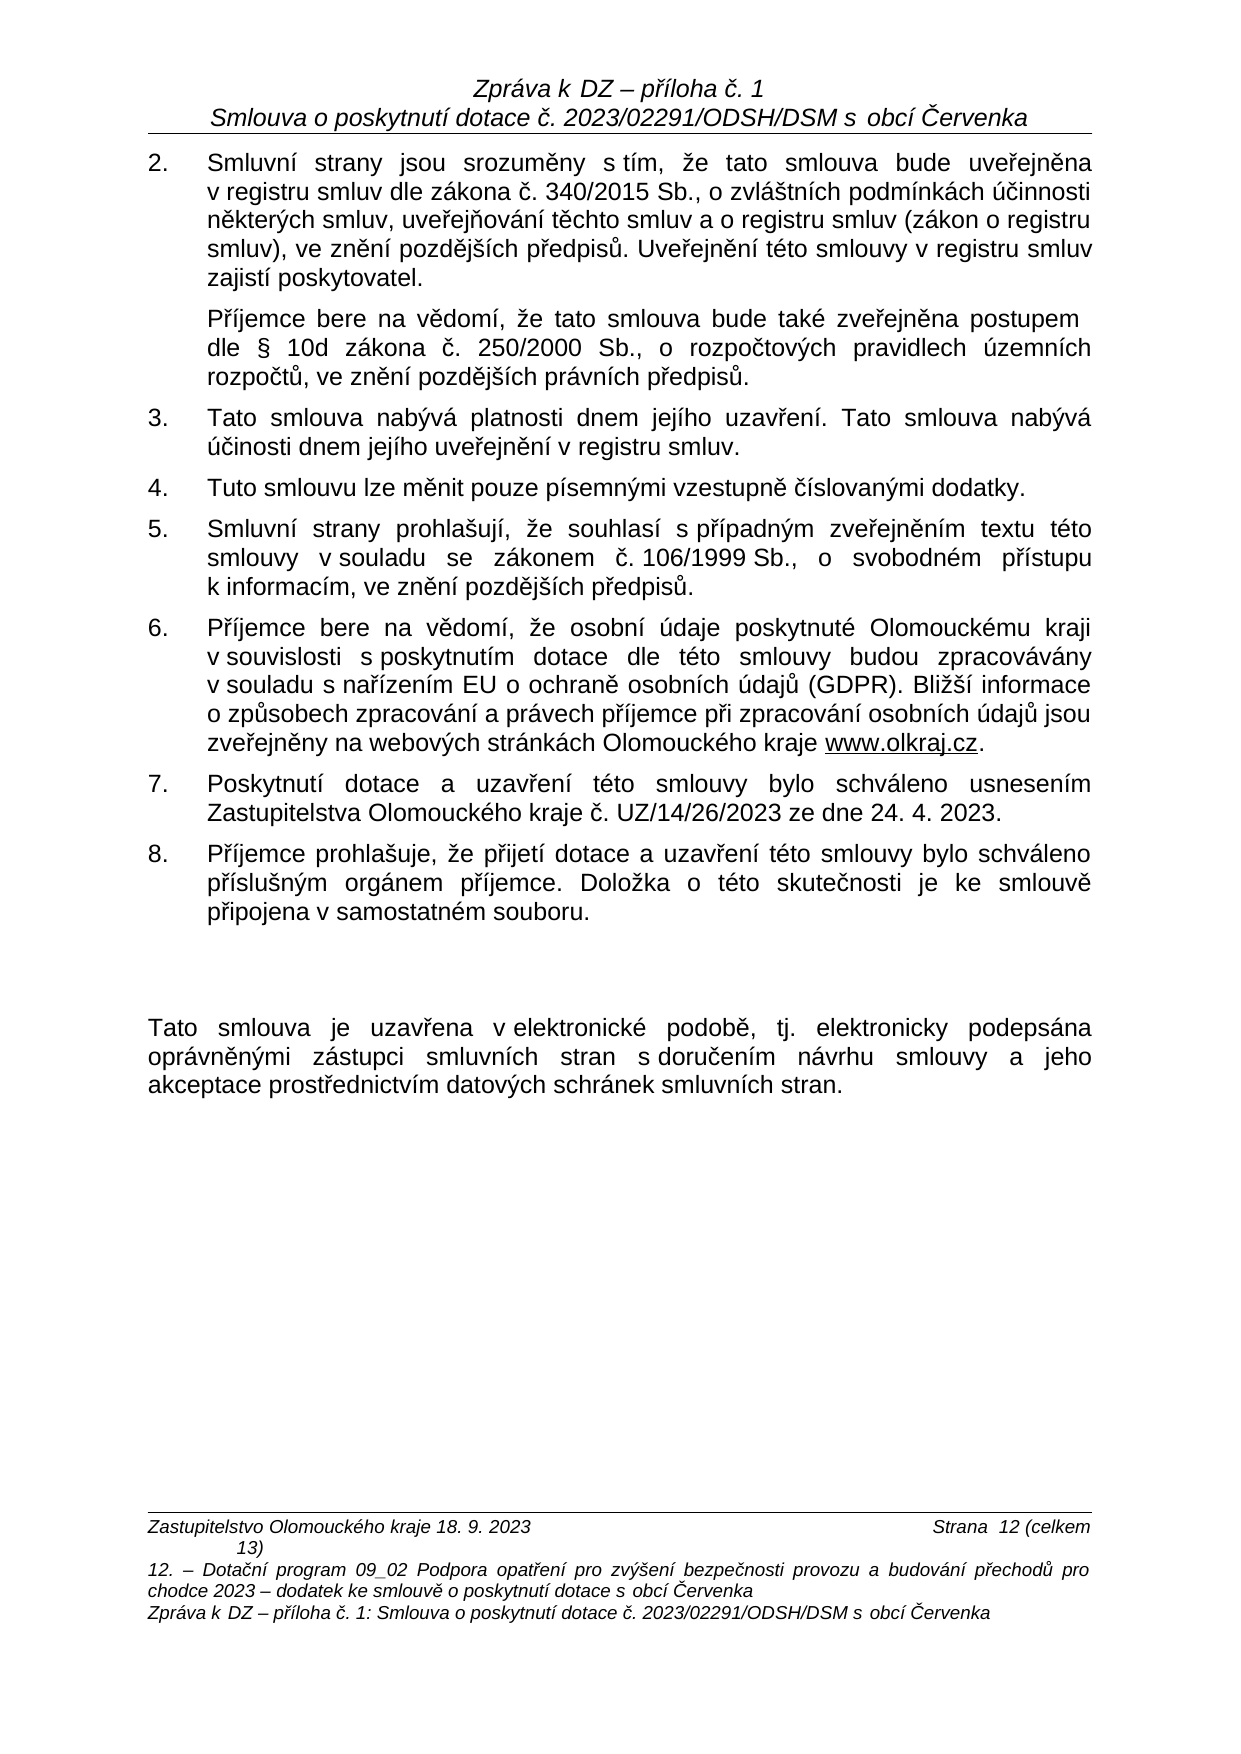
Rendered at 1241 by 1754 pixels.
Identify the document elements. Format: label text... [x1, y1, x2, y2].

list Poskytnutí dotace a uzavření této smlouvy bylo schváleno usnesením Zastupitelstva Olomouckého kraje č. UZ/14/26/2023 ze dne 24. 4. 2023. [148, 769, 1092, 826]
list Tato smlouva nabývá platnosti dnem jejího uzavření. Tato smlouva nabývá účinosti dnem jejího uveřejnění v registru smluv. [148, 403, 1092, 460]
text Příjemce bere na vědomí, že tato smlouva bude také zveřejněna postupem dle § 10d zákona č. 250/2000 Sb., o rozpočtových pravidlech územních rozpočtů, ve znění pozdějších právních předpisů. [207, 304, 1092, 390]
list Příjemce prohlašuje, že přijetí dotace a uzavření této smlouvy bylo schváleno příslušným orgánem příjemce. Doložka o této skutečnosti je ke smlouvě připojena v samostatném souboru. [148, 839, 1092, 925]
list Příjemce bere na vědomí, že osobní údaje poskytnuté Olomouckému kraji v souvislosti s poskytnutím dotace dle této smlouvy budou zpracovávány v souladu s nařízením EU o ochraně osobních údajů (GDPR). Bližší informace o způsobech zpracování a právech příjemce při zpracování osobních údajů jsou zveřejněny na webových stránkách Olomouckého kraje www.olkraj.cz. [148, 613, 1092, 756]
list Smluvní strany jsou srozuměny s tím, že tato smlouva bude uveřejněna v registru smluv dle zákona č. 340/2015 Sb., o zvláštních podmínkách účinnosti některých smluv, uveřejňování těchto smluv a o registru smluv (zákon o registru smluv), ve znění pozdějších předpisů. Uveřejnění této smlouvy v registru smluv zajistí poskytovatel. [148, 148, 1092, 291]
list Smluvní strany prohlašují, že souhlasí s případným zveřejněním textu této smlouvy v souladu se zákonem č. 106/1999 Sb., o svobodném přístupu k informacím, ve znění pozdějších předpisů. [148, 514, 1092, 600]
list Tuto smlouvu lze měnit pouze písemnými vzestupně číslovanými dodatky. [148, 473, 1092, 501]
text Tato smlouva je uzavřena v elektronické podobě, tj. elektronicky podepsána oprávněnými zástupci smluvních stran s doručením návrhu smlouvy a jeho akceptace prostřednictvím datových schránek smluvních stran. [148, 1013, 1092, 1099]
